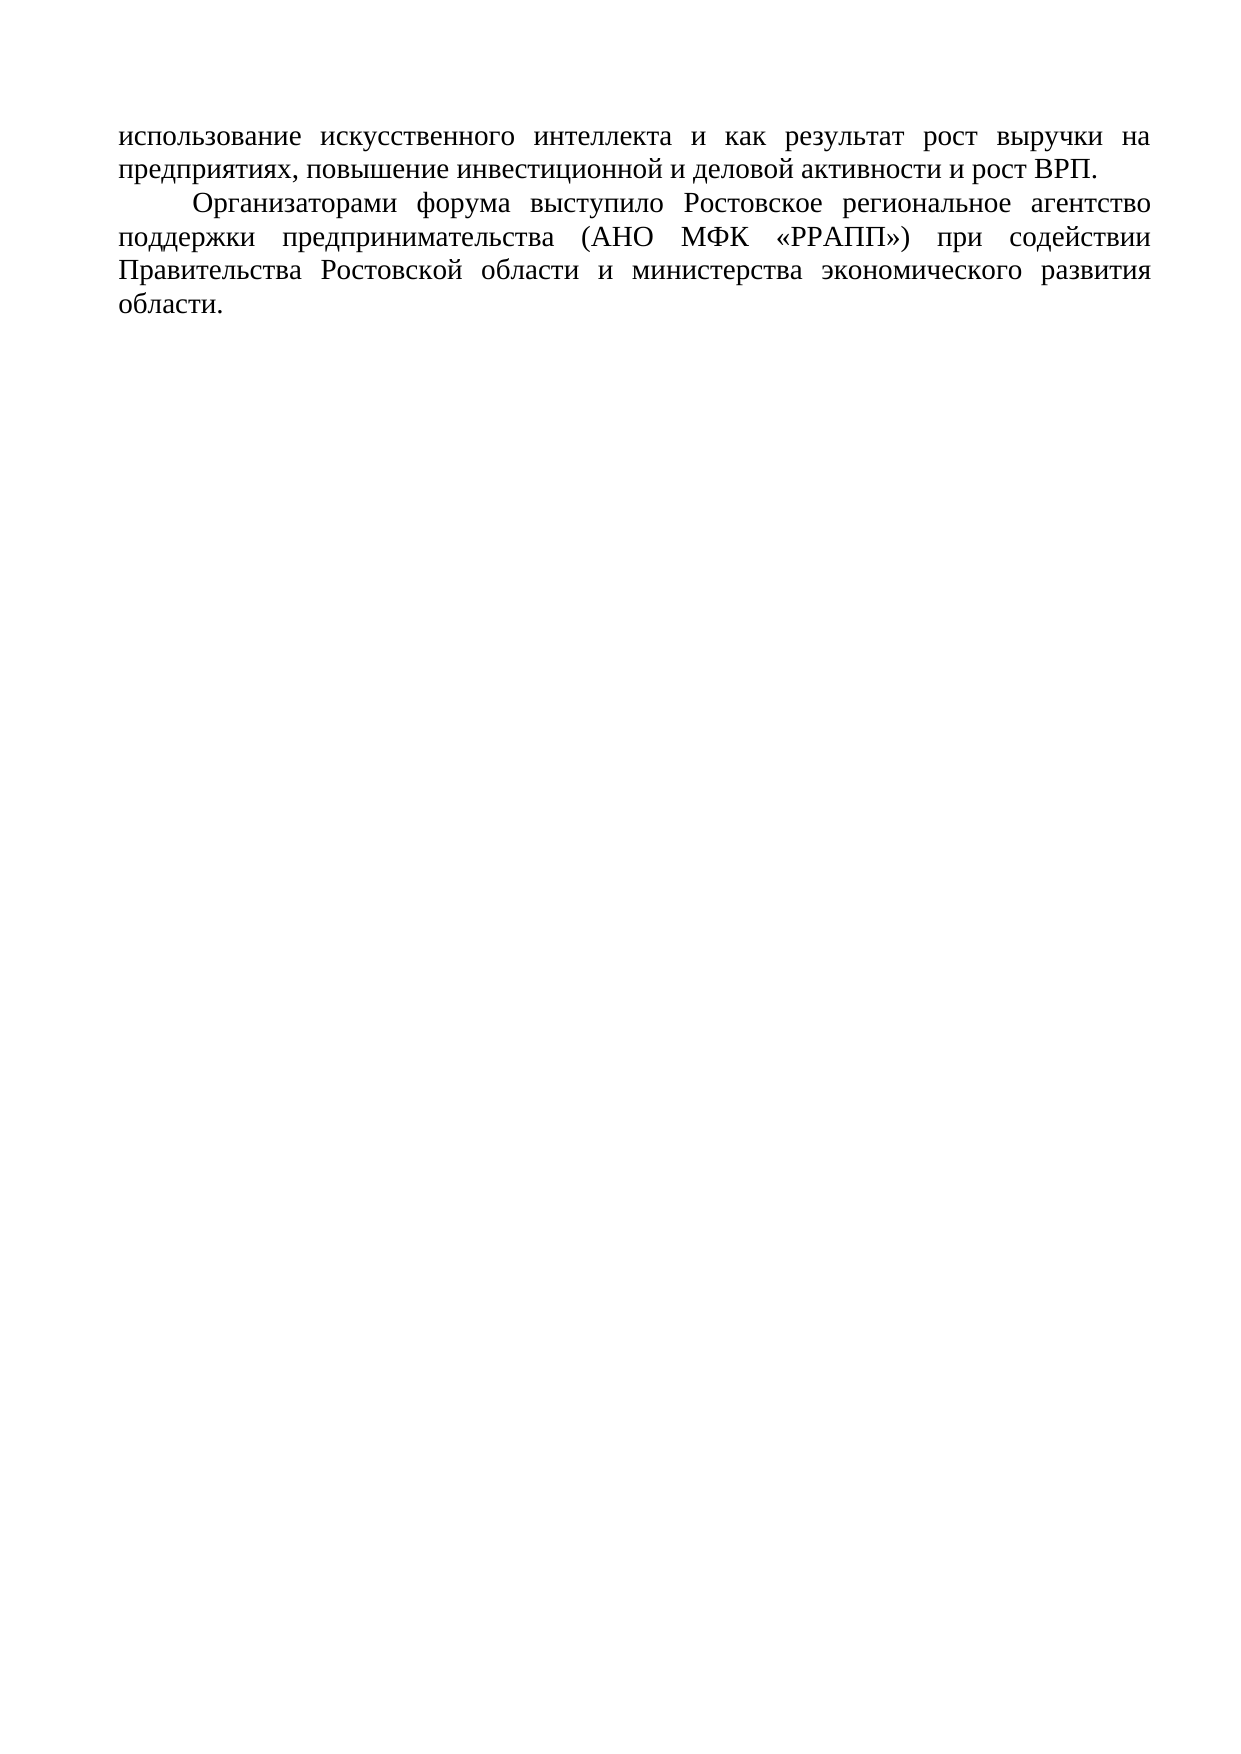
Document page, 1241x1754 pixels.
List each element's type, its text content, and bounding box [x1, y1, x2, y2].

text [118, 118, 1152, 185]
text Организаторами форума выступило Ростовское региональное агентство поддержки предпринимательства (АНО МФК «РРАПП») при содействии Правительства Ростовской области и министерства экономического развития области. [118, 185, 1152, 319]
